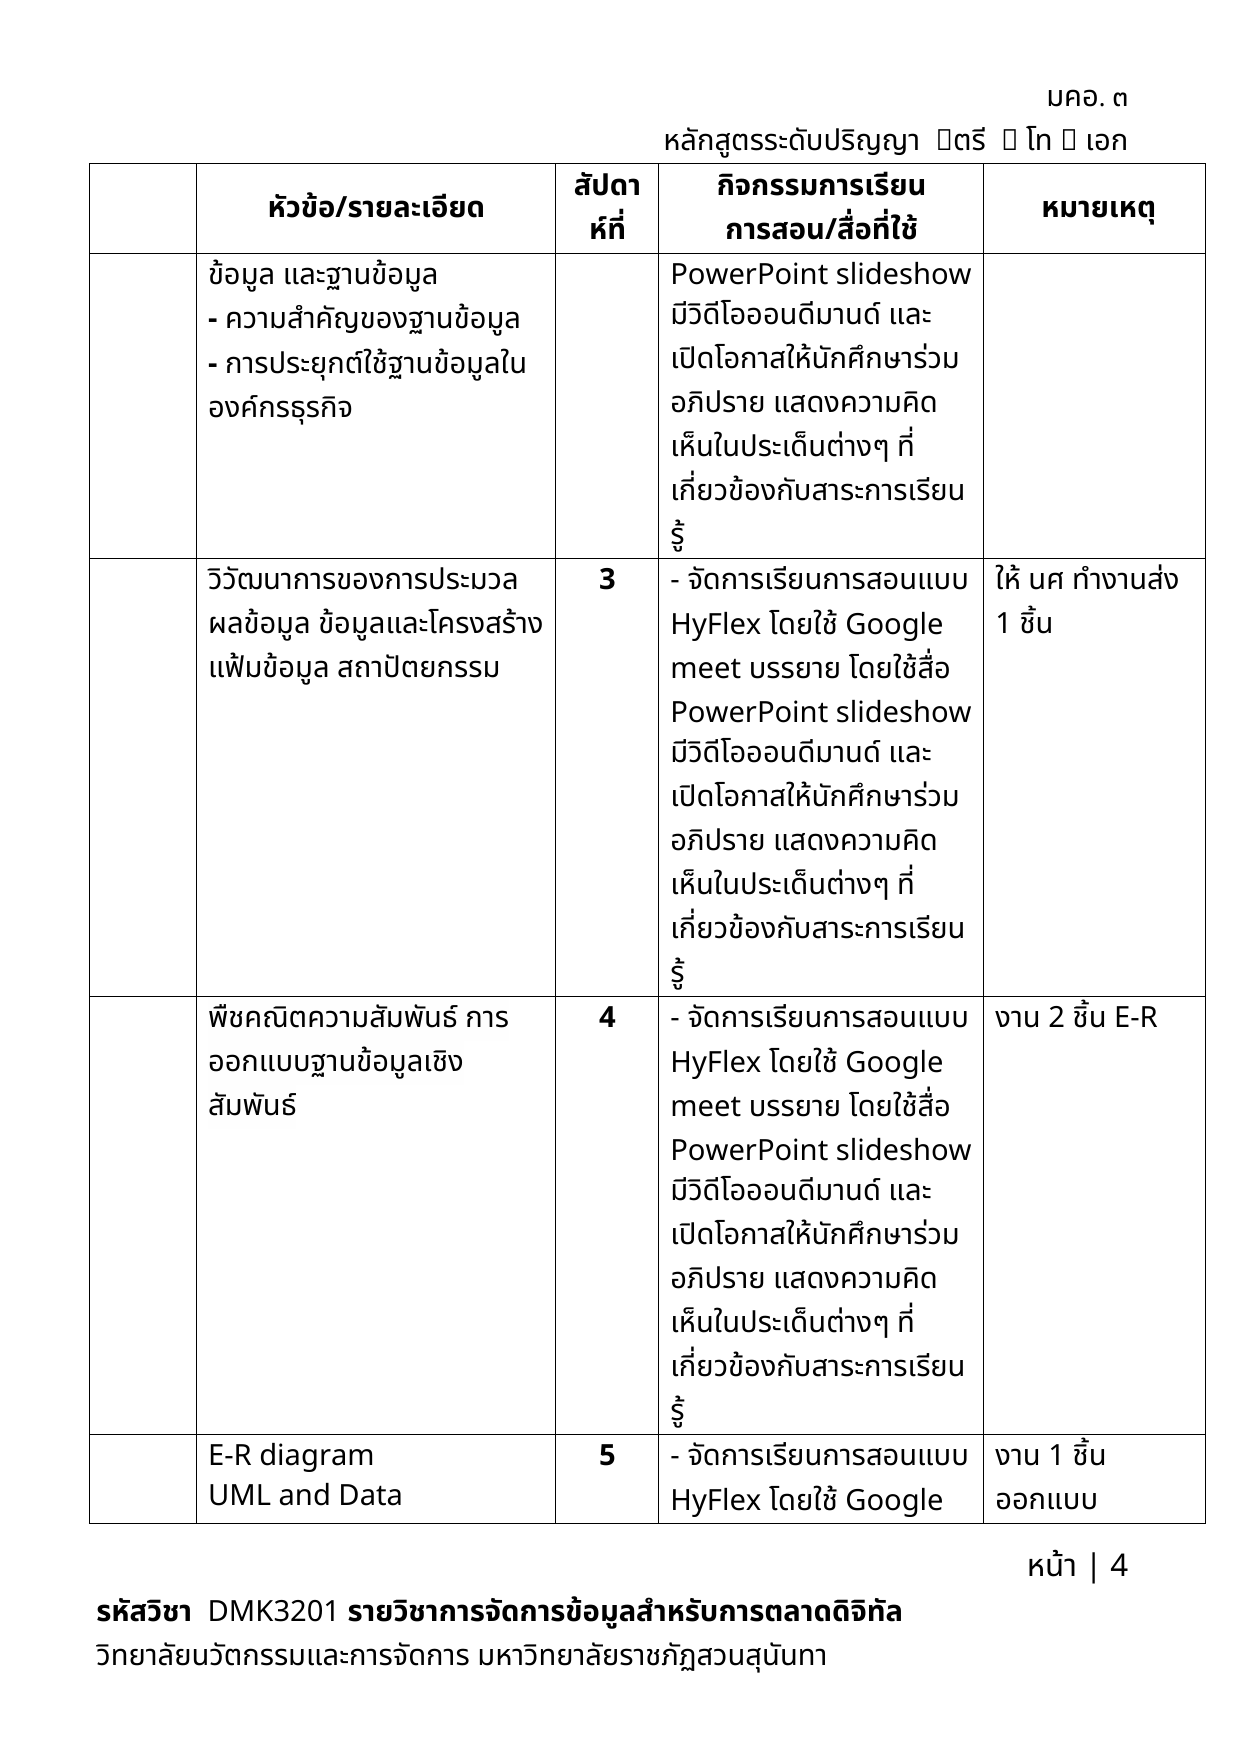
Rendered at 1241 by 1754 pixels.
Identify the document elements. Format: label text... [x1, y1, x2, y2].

table_cell [90, 254, 196, 558]
table_cell พืชคณิตความสัมพันธ์ การออกแบบฐานข้อมูลเชิงสัมพันธ์ [197, 997, 555, 1433]
table_cell [984, 254, 1205, 558]
table_cell [90, 997, 196, 1433]
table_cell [659, 254, 983, 558]
table_cell 3 [556, 559, 658, 996]
table_header หมายเหตุ [984, 164, 1205, 252]
table_cell 5 [556, 1435, 658, 1523]
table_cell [659, 1435, 983, 1523]
table_header สัปดาห์ที่ [556, 164, 658, 252]
table_cell E-R diagram UML and Data Dictionary [197, 1435, 555, 1523]
table_cell 4 [556, 997, 658, 1433]
table_header [90, 164, 196, 252]
table_cell [90, 1435, 196, 1523]
table_header กิจกรรมการเรียน การสอน/สื่อที่ใช้ [659, 164, 983, 252]
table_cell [197, 254, 555, 558]
table_cell [90, 559, 196, 996]
table_cell งาน 1 ชิ้นออกแบบ [984, 1435, 1205, 1523]
table_cell วิวัฒนาการของการประมวลผลข้อมูล ข้อมูลและโครงสร้างแฟ้มข้อมูล สถาปัตยกรรม [197, 559, 555, 996]
table_cell งาน 2 ชิ้น E-R [984, 997, 1205, 1433]
table_cell ให้ นศ ทำงานส่ง 1 ชิ้น [984, 559, 1205, 996]
table_cell 2 [556, 254, 658, 558]
table_header หัวข้อ/รายละเอียด [197, 164, 555, 252]
